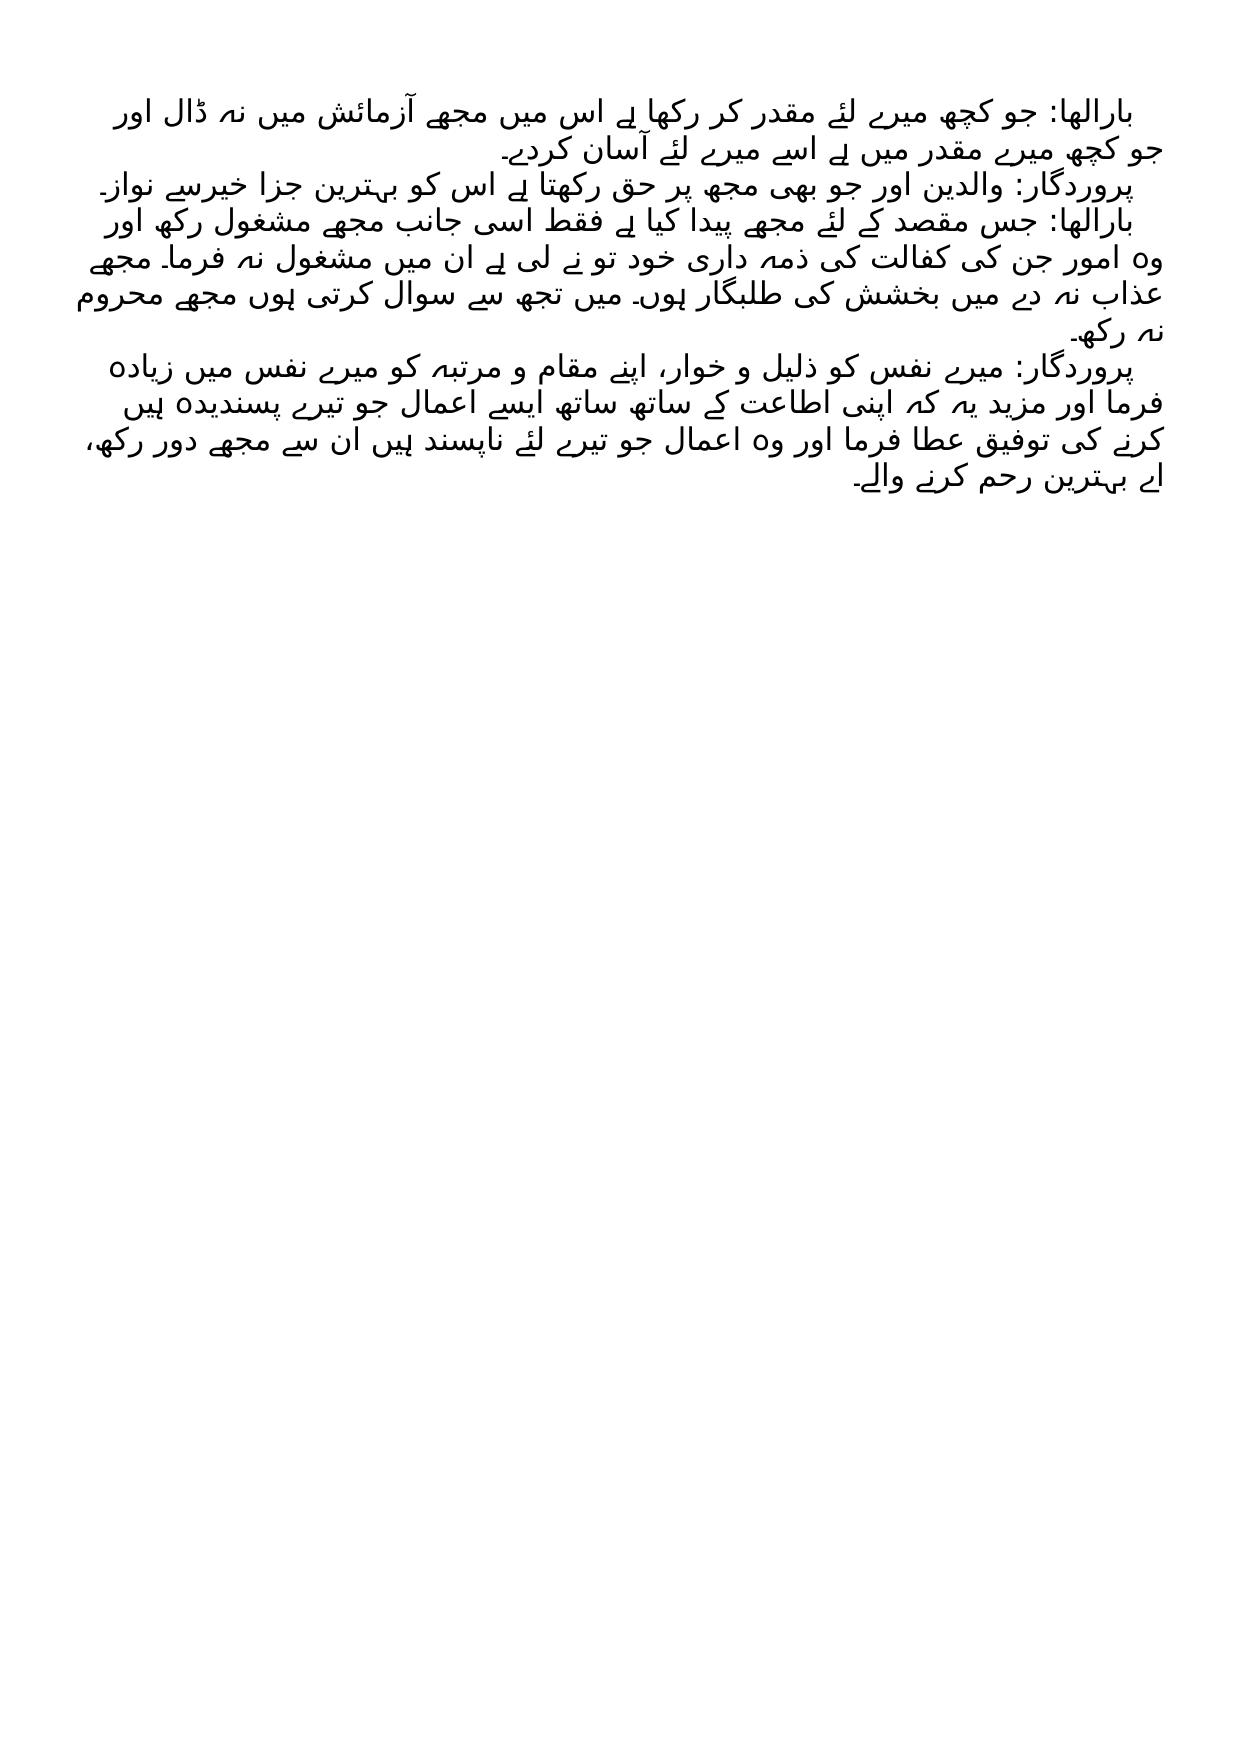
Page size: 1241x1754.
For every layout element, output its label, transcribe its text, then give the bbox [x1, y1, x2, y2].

text پروردگار: میرے نفس کو ذلیل و خوار، اپنے مقام و مرتبہ کو میرے نفس میں زیادہ فرما اور مزید یہ کہ اپنی اطاعت کے ساتھ ساتھ ایسے اعمال جو تیرے پسندیدہ ہیں کرنے کی توفیق عطا فرما اور وہ اعمال جو تیرے لئے ناپسند ہیں ان سے مجھے دور رکھ، اے بہترین رحم کرنے والے۔ [75, 348, 1165, 494]
text بارالھا: جس مقصد کے لئے مجھے پیدا کیا ہے فقط اسی جانب مجھے مشغول رکھ اور وہ امور جن کی کفالت کی ذمہ داری خود تو نے لی ہے ان میں مشغول نہ فرما۔ مجھے عذاب نہ دے میں بخشش کی طلبگار ہوں۔ میں تجھ سے سوال کرتی ہوں مجھے محروم نہ رکھ۔ [75, 203, 1165, 348]
text بارالھا: جو کچھ میرے لئے مقدر کر رکھا ہے اس میں مجھے آزمائش میں نہ ڈال اور جو کچھ میرے مقدر میں ہے اسے میرے لئے آسان کردے۔ [75, 94, 1165, 166]
text پروردگار: والدین اور جو بھی مجھ پر حق رکھتا ہے اس کو بہترین جزا خیرسے نواز۔ [75, 166, 1165, 203]
